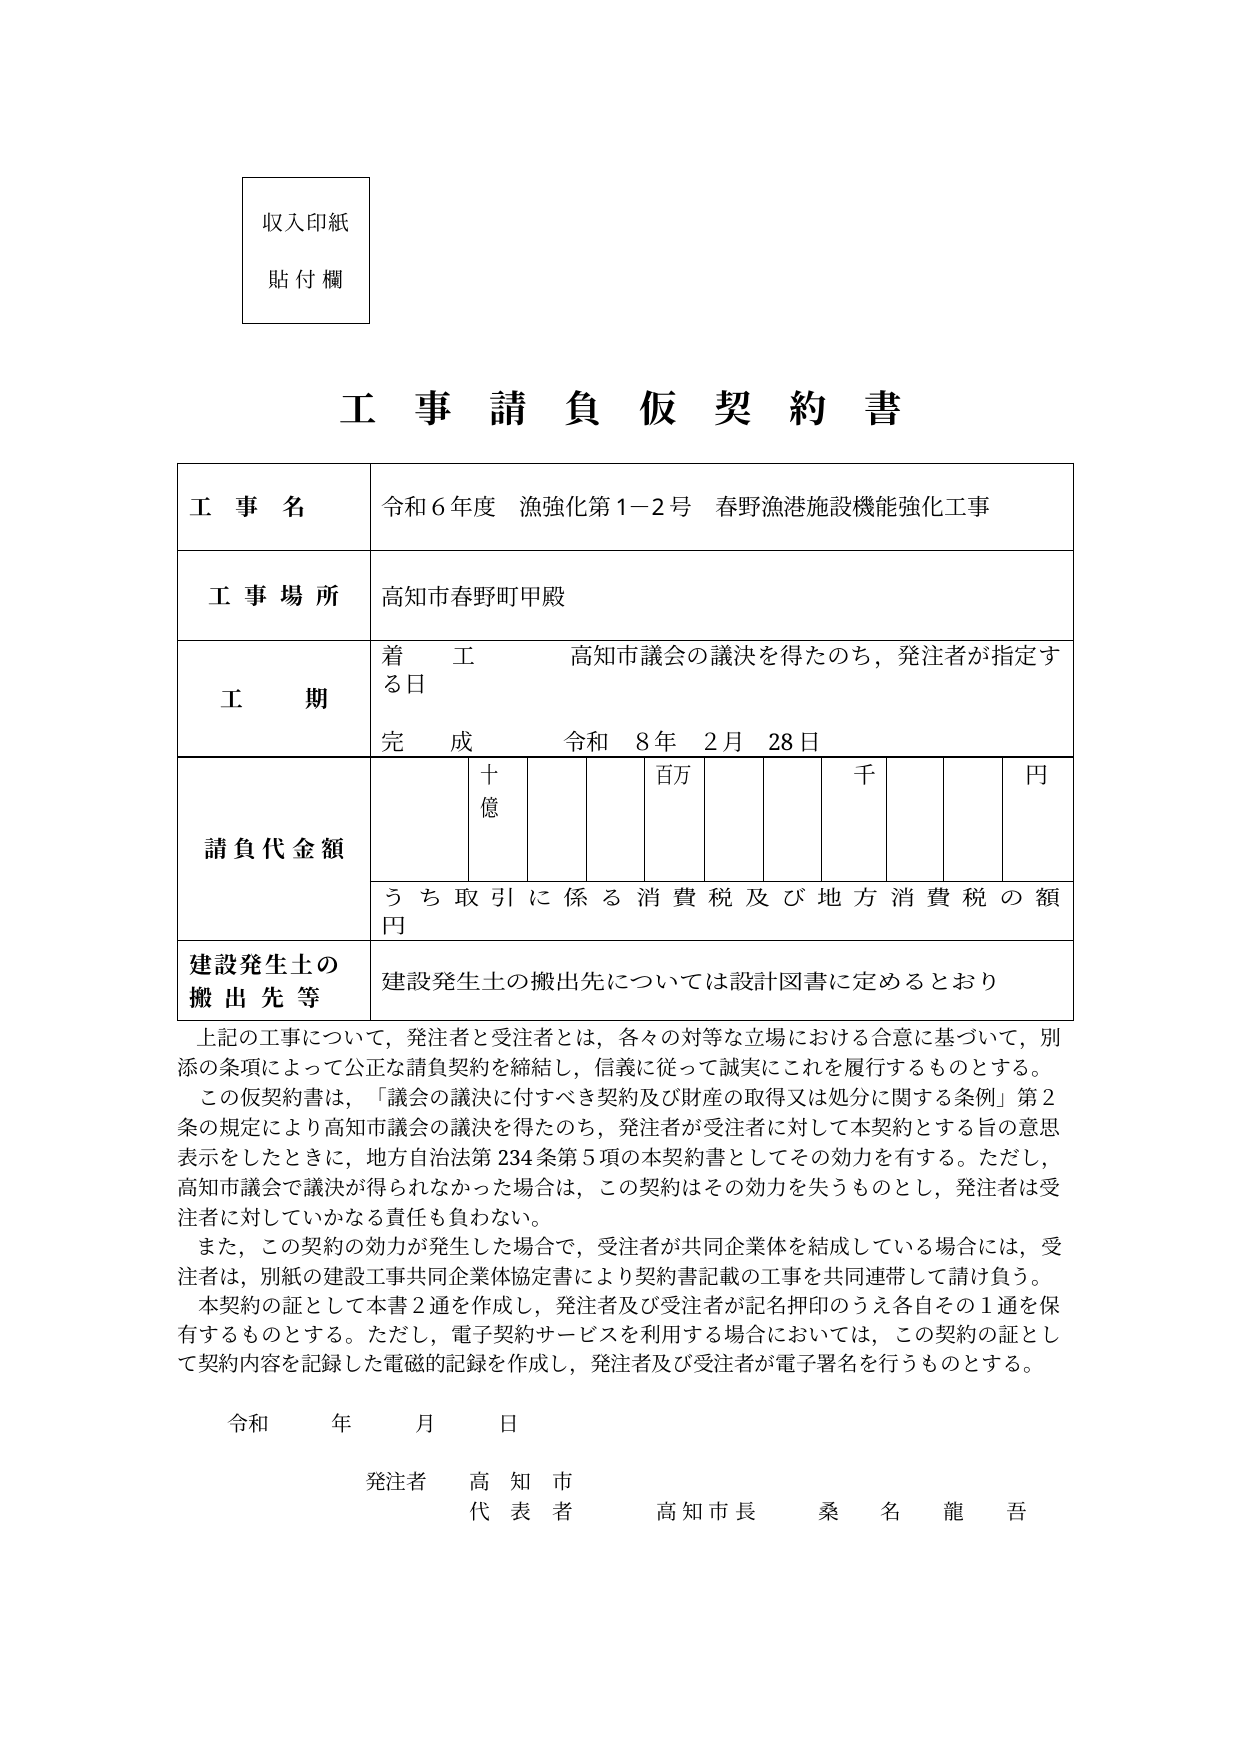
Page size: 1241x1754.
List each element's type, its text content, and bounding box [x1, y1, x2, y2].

text 令和 年 月 日 [177, 1407, 1063, 1437]
table_cell 円 [1003, 758, 1073, 881]
table_cell [944, 758, 1002, 881]
text 上記の工事について，発注者と受注者とは，各々の対等な立場における合意に基づいて，別添の条項によって公正な請負契約を締結し，信義に従って誠実にこれを履行するものとする。 [177, 1021, 1063, 1081]
table_cell 建設発生土の搬出先については設計図書に定めるとおり [371, 941, 1073, 1020]
table_cell 請負代金額 [178, 758, 370, 939]
text 代 表 者 高 知 市 長 桑 名 龍 吾 [177, 1495, 1063, 1525]
text 工 事 請 負 仮 契 約 書 [177, 378, 1063, 433]
table_cell 百万 [645, 758, 704, 881]
table_cell 工事場所 [178, 551, 370, 640]
table_cell 十億 [469, 758, 527, 881]
text この仮契約書は，「議会の議決に付すべき契約及び財産の取得又は処分に関する条例」第２条の規定により高知市議会の議決を得たのち，発注者が受注者に対して本契約とする旨の意思表示をしたときに，地方自治法第234条第５項の本契約書としてその効力を有する。ただし，高知市議会で議決が得られなかった場合は，この契約はその効力を失うものとし，発注者は受注者に対していかなる責任も負わない。 [177, 1081, 1063, 1231]
text 発注者 高 知 市 [177, 1465, 1063, 1495]
table_cell うち取引に係る消費税及び地方消費税の額 円 [371, 882, 1073, 939]
table_cell [764, 758, 821, 881]
table_cell 建設発生土の 搬出先等 [178, 941, 370, 1020]
text 本契約の証として本書２通を作成し，発注者及び受注者が記名押印のうえ各自その１通を保有するものとする。ただし，電子契約サービスを利用する場合においては，この契約の証として契約内容を記録した電磁的記録を作成し，発注者及び受注者が電子署名を行うものとする。 [177, 1291, 1063, 1377]
table_cell [371, 758, 468, 881]
table_cell [887, 758, 943, 881]
table_cell 着 工 高知市議会の議決を得たのち，発注者が指定する日 完 成 令和 ８年 ２月 28日 [371, 641, 1073, 756]
table_cell [587, 758, 644, 881]
text また，この契約の効力が発生した場合で，受注者が共同企業体を結成している場合には，受注者は，別紙の建設工事共同企業体協定書により契約書記載の工事を共同連帯して請け負う。 [177, 1231, 1063, 1291]
table_cell 千 [822, 758, 886, 881]
table_header 収入印紙 貼付欄 [243, 178, 369, 322]
table_header 工事名 [178, 464, 370, 550]
table_cell [528, 758, 586, 881]
table_cell 工期 [178, 641, 370, 756]
table_header 令和６年度 漁強化第1－2号 春野漁港施設機能強化工事 [371, 464, 1073, 550]
table_cell [705, 758, 763, 881]
table_cell 高知市春野町甲殿 [371, 551, 1073, 640]
